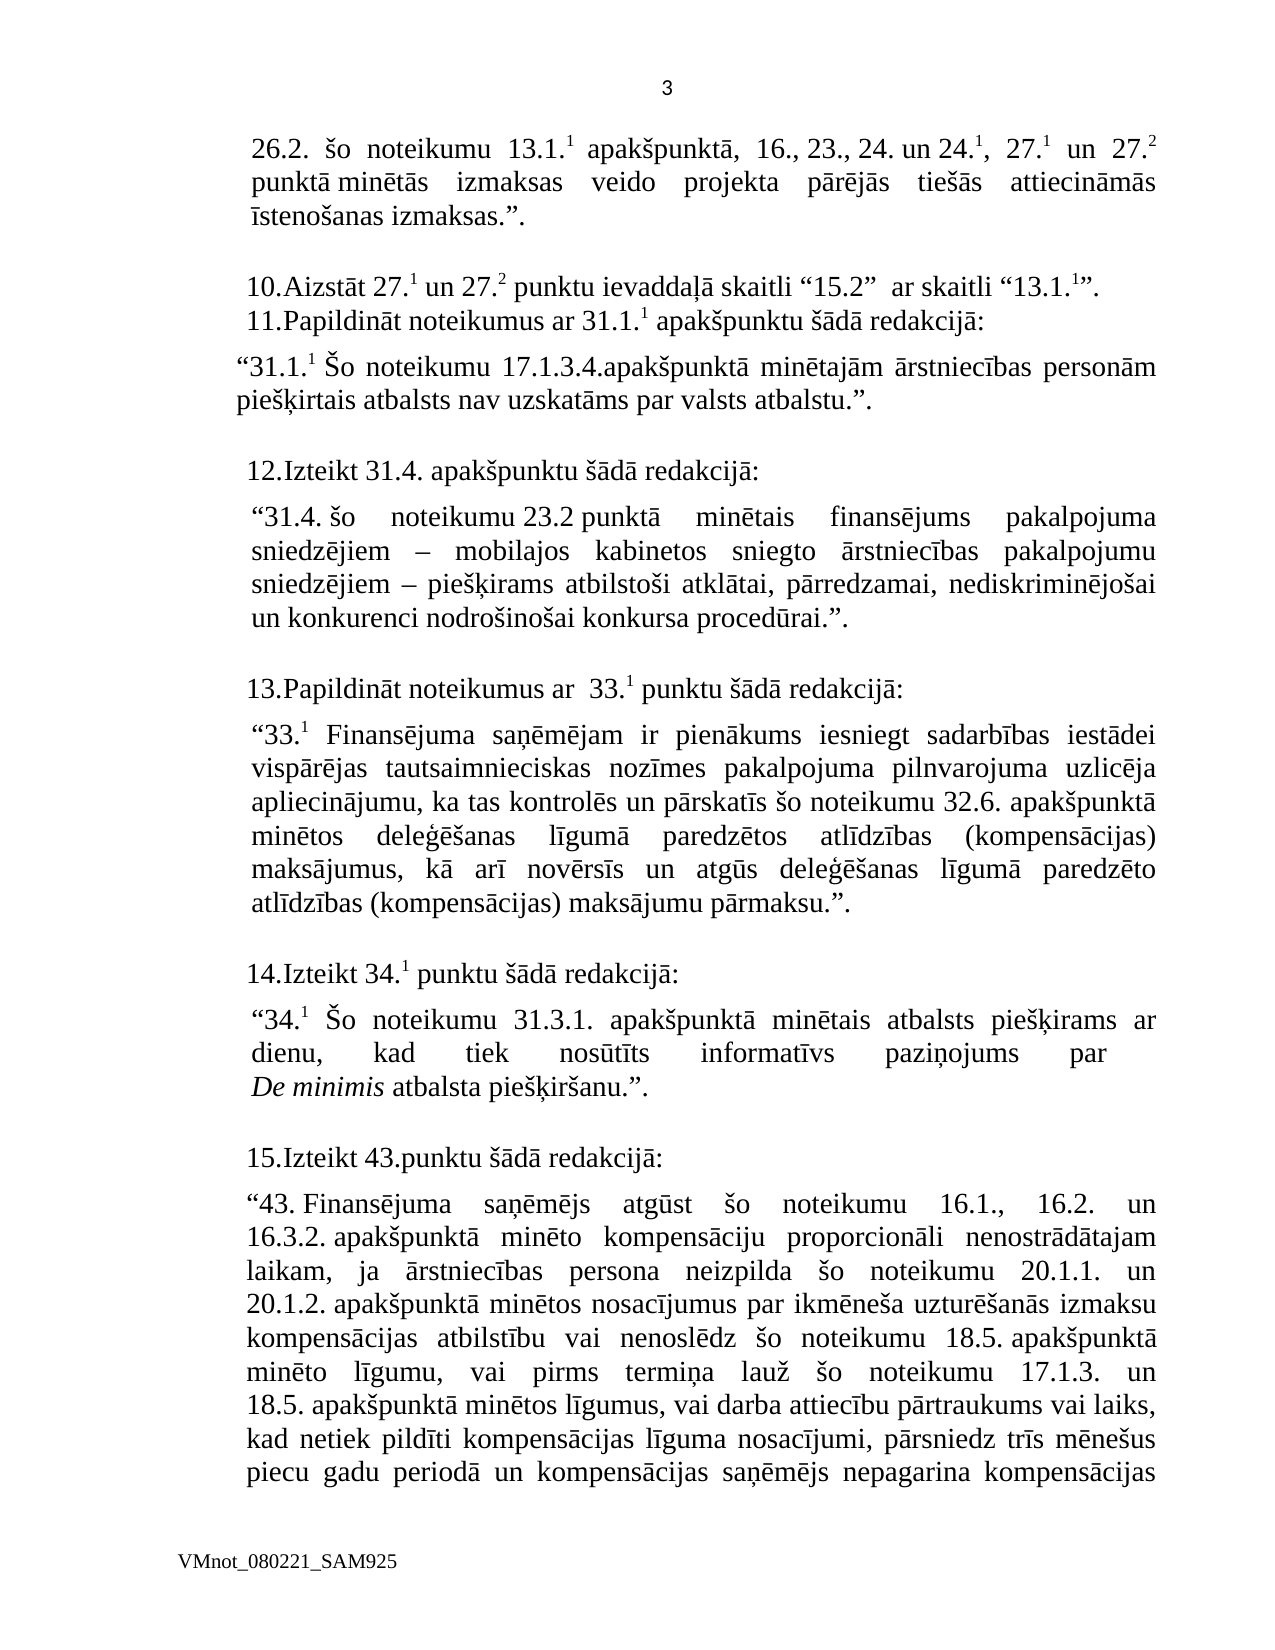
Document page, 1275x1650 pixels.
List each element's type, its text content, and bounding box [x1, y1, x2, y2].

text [246, 1186, 1157, 1488]
text 26.2. šo noteikumu 13.1.1 apakšpunktā, 16., 23., 24. un 24.1, 27.1 un 27.2 punktā minētās izmaksas veido projekta pārējās tiešās attiecināmās īstenošanas izmaksas.”. [251, 131, 1157, 232]
list Izteikt 34.1 punktu šādā redakcijā: [246, 956, 1157, 989]
list Aizstāt 27.1 un 27.2 punktu ievaddaļā skaitli “15.2” ar skaitli “13.1.1”. [246, 269, 1157, 303]
list Papildināt noteikumus ar 31.1.1 apakšpunktu šādā redakcijā: [246, 303, 1157, 336]
text “31.4. šo noteikumu 23.2 punktā minētais finansējums pakalpojuma sniedzējiem – mobilajos kabinetos sniegto ārstniecības pakalpojumu sniedzējiem – piešķirams atbilstoši atklātai, pārredzamai, nediskriminējošai un konkurenci nodrošinošai konkursa procedūrai.”. [251, 499, 1157, 633]
list Izteikt 43.punktu šādā redakcijā: [246, 1140, 1157, 1173]
text “33.1 Finansējuma saņēmējam ir pienākums iesniegt sadarbības iestādei vispārējas tautsaimnieciskas nozīmes pakalpojuma pilnvarojuma uzlicēja apliecinājumu, ka tas kontrolēs un pārskatīs šo noteikumu 32.6. apakšpunktā minētos deleģēšanas līgumā paredzētos atlīdzības (kompensācijas) maksājumus, kā arī novērsīs un atgūs deleģēšanas līgumā paredzēto atlīdzības (kompensācijas) maksājumu pārmaksu.”. [251, 717, 1157, 918]
list Izteikt 31.4. apakšpunktu šādā redakcijā: [246, 453, 1157, 487]
list Papildināt noteikumus ar 33.1 punktu šādā redakcijā: [246, 671, 1157, 704]
text “31.1.1 Šo noteikumu 17.1.3.4.apakšpunktā minētajām ārstniecības personām piešķirtais atbalsts nav uzskatāms par valsts atbalstu.”. [236, 349, 1157, 416]
text “34.1 Šo noteikumu 31.3.1. apakšpunktā minētais atbalsts piešķirams ar dienu, kad tiek nosūtīts informatīvs paziņojums par De minimis atbalsta piešķiršanu.”. [251, 1002, 1157, 1102]
